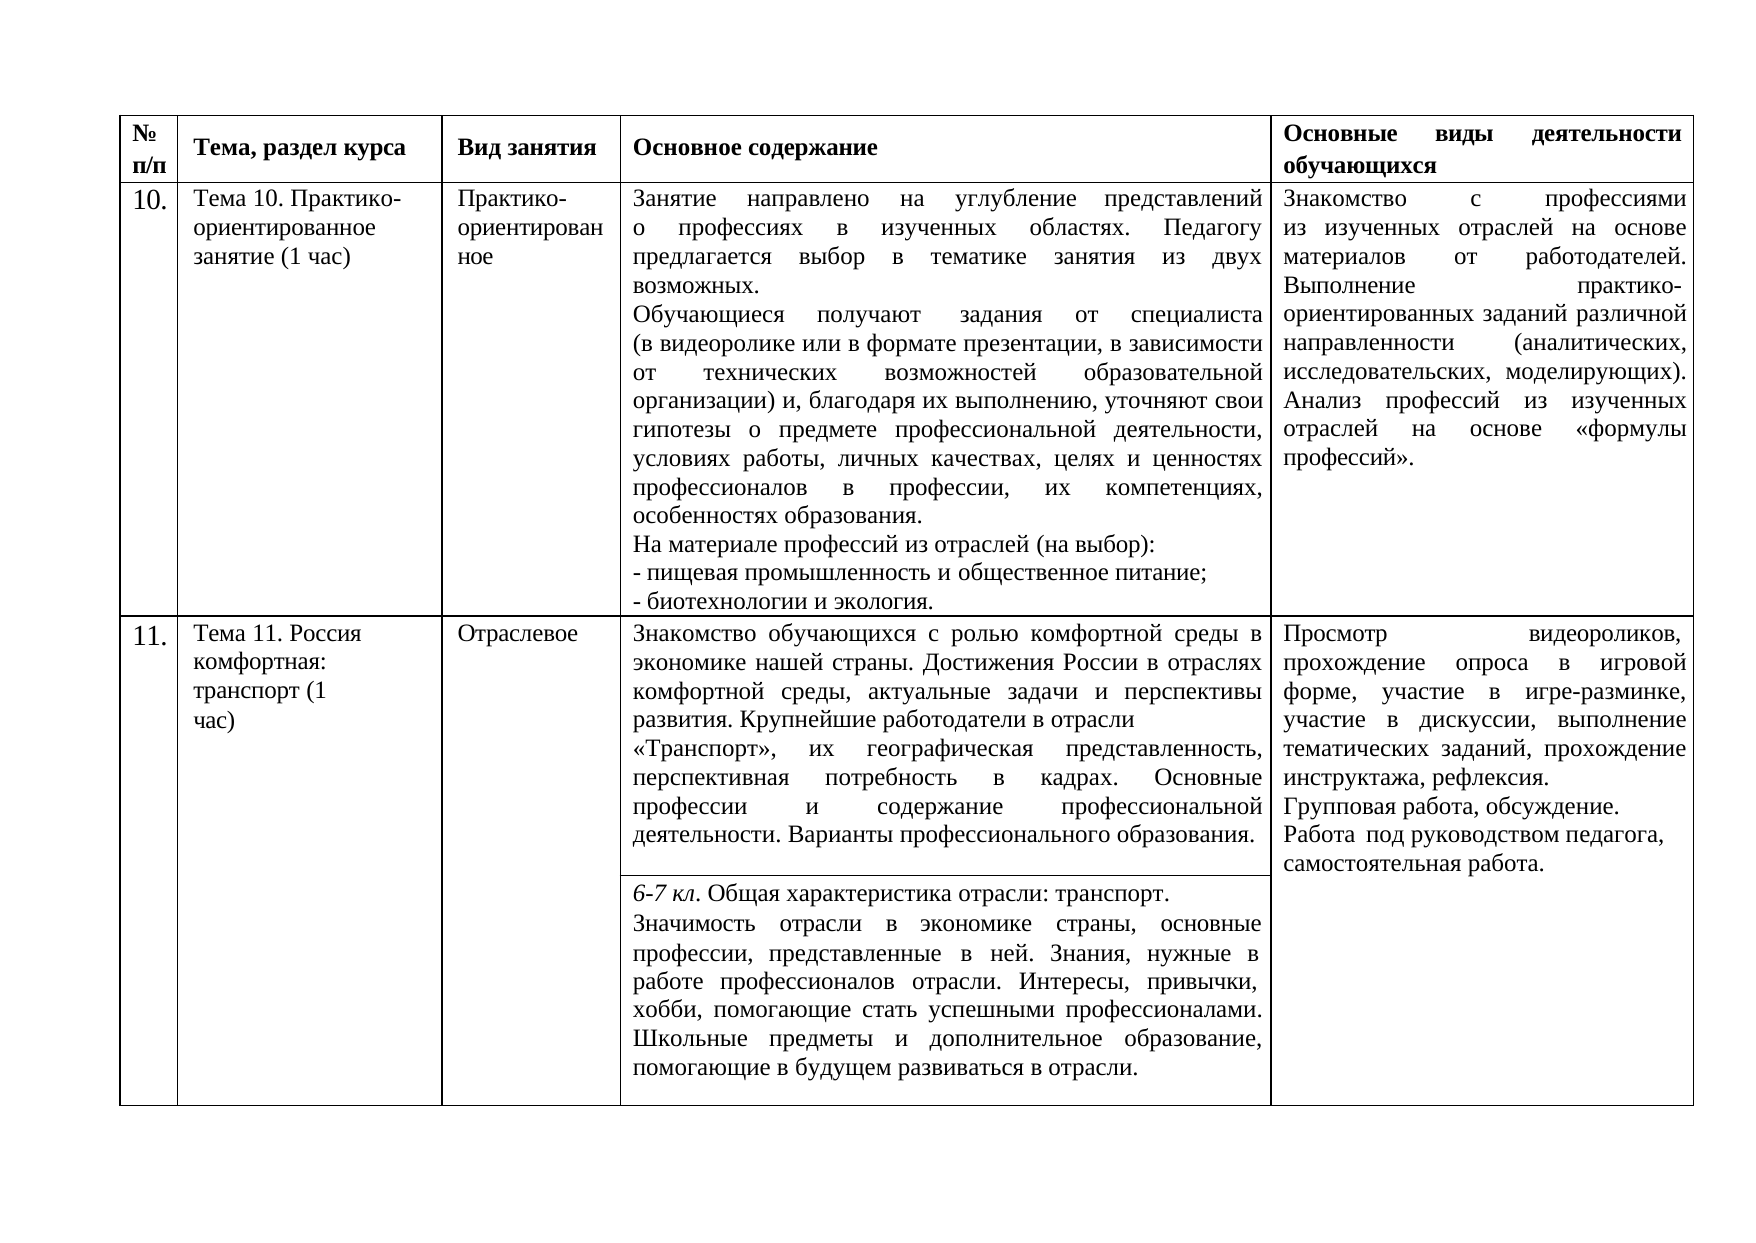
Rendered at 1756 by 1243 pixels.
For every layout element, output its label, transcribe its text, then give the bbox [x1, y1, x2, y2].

table_header Вид занятия [443, 116, 620, 182]
table_cell 10. [121, 183, 177, 615]
table_cell Просмотр видеороликов, прохождение опроса в игровой форме, участие в игре-разминке, участие в дискуссии, выполнение тематических заданий, прохождение инструктажа, рефлексия. Групповая работа, обсуждение. Работа под руководством педагога, самостоятельная работа. [1272, 617, 1693, 1105]
table_cell Знакомство с профессиями из изученных отраслей на основе материалов от работодателей. Выполнение практико- ориентированных заданий различной направленности (аналитических, исследовательских, моделирующих). Анализ профессий из изученных отраслей на основе «формулы профессий». [1272, 183, 1693, 615]
table_cell Знакомство обучающихся с ролью комфортной среды в экономике нашей страны. Достижения России в отраслях комфортной среды, актуальные задачи и перспективы развития. Крупнейшие работодатели в отрасли «Транспорт», их географическая представленность, перспективная потребность в кадрах. Основные профессии и содержание профессиональной деятельности. Варианты профессионального образования. [621, 617, 1270, 875]
table_header № п/п [121, 116, 177, 182]
table_cell 6-7 кл. Общая характеристика отрасли: транспорт. Значимость отрасли в экономике страны, основные профессии, представленные в ней. Знания, нужные в работе профессионалов отрасли. Интересы, привычки, хобби, помогающие стать успешными профессионалами. Школьные предметы и дополнительное образование, помогающие в будущем развиваться в отрасли. [621, 876, 1270, 1105]
table_cell Тема 10. Практико- ориентированное занятие (1 час) [178, 183, 441, 615]
table_cell Отраслевое [443, 617, 620, 1105]
table_header Основные виды деятельности обучающихся [1272, 116, 1693, 182]
table_header Тема, раздел курса [178, 116, 441, 182]
table_cell Занятие направлено на углубление представлений о профессиях в изученных областях. Педагогу предлагается выбор в тематике занятия из двух возможных. Обучающиеся получают задания от специалиста (в видеоролике или в формате презентации, в зависимости от технических возможностей образовательной организации) и, благодаря их выполнению, уточняют свои гипотезы о предмете профессиональной деятельности, условиях работы, личных качествах, целях и ценностях профессионалов в профессии, их компетенциях, особенностях образования. На материале профессий из отраслей (на выбор): пищевая промышленность и общественное питание; биотехнологии и экология. [621, 183, 1270, 615]
table_header Основное содержание [621, 116, 1270, 182]
table_cell 11. [121, 617, 177, 1105]
table_cell Практико- ориентирован ное [443, 183, 620, 615]
table_cell Тема 11. Россия комфортная: транспорт (1 час) [178, 617, 441, 1105]
